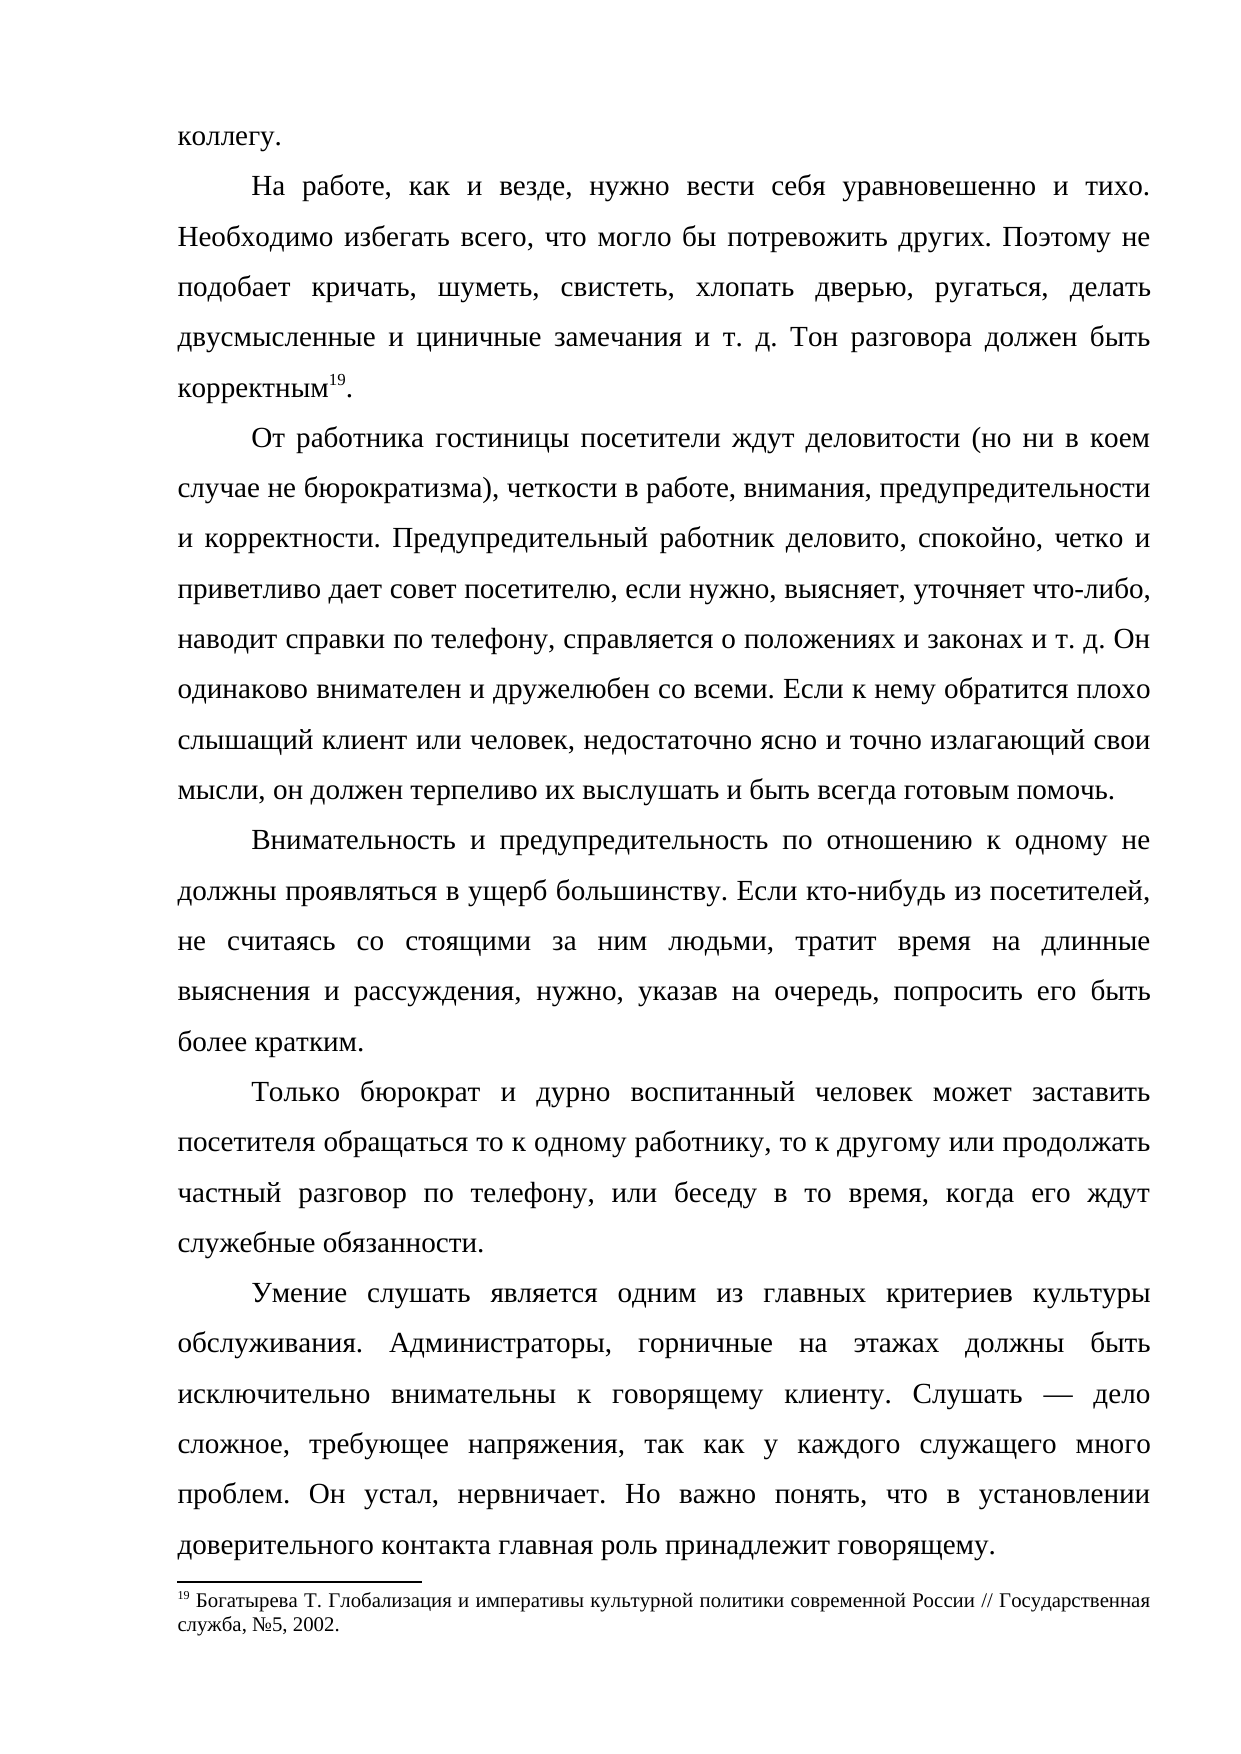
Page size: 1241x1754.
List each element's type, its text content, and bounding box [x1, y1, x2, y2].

text Внимательность и предупредительность по отношению к одному не должны проявляться в ущерб большинству. Если кто-нибудь из посетителей, не считаясь со стоящими за ним людьми, тратит время на длинные выяснения и рассуждения, нужно, указав на очередь, попросить его быть более кратким. [177, 822, 1152, 1057]
text На работе, как и везде, нужно вести себя уравновешенно и тихо. Необходимо избегать всего, что могло бы потревожить других. Поэтому не подобает кричать, шуметь, свистеть, хлопать дверью, ругаться, делать двусмысленные и циничные замечания и т. д. Тон разговора должен быть корректным. [177, 168, 1152, 403]
text От работника гостиницы посетители ждут деловитости (но ни в коем случае не бюрократизма), четкости в работе, внимания, предупредительности и корректности. Предупредительный работник деловито, спокойно, четко и приветливо дает совет посетителю, если нужно, выясняет, уточняет что-либо, наводит справки по телефону, справляется о положениях и законах и т. д. Он одинаково внимателен и дружелюбен со всеми. Если к нему обратится плохо слышащий клиент или человек, недостаточно ясно и точно излагающий свои мысли, он должен терпеливо их выслушать и быть всегда готовым помочь. [177, 420, 1152, 806]
text Умение слушать является одним из главных критериев культуры обслуживания. Администраторы, горничные на этажах должны быть исключительно внимательны к говорящему клиенту. Слушать — дело сложное, требующее напряжения, так как у каждого служащего много проблем. Он устал, нервничает. Но важно понять, что в установлении доверительного контакта главная роль принадлежит говорящему. [177, 1275, 1152, 1560]
text Только бюрократ и дурно воспитанный человек может заставить посетителя обращаться то к одному работнику, то к другому или продолжать частный разговор по телефону, или беседу в то время, когда его ждут служебные обязанности. [177, 1074, 1152, 1258]
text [177, 118, 1152, 152]
